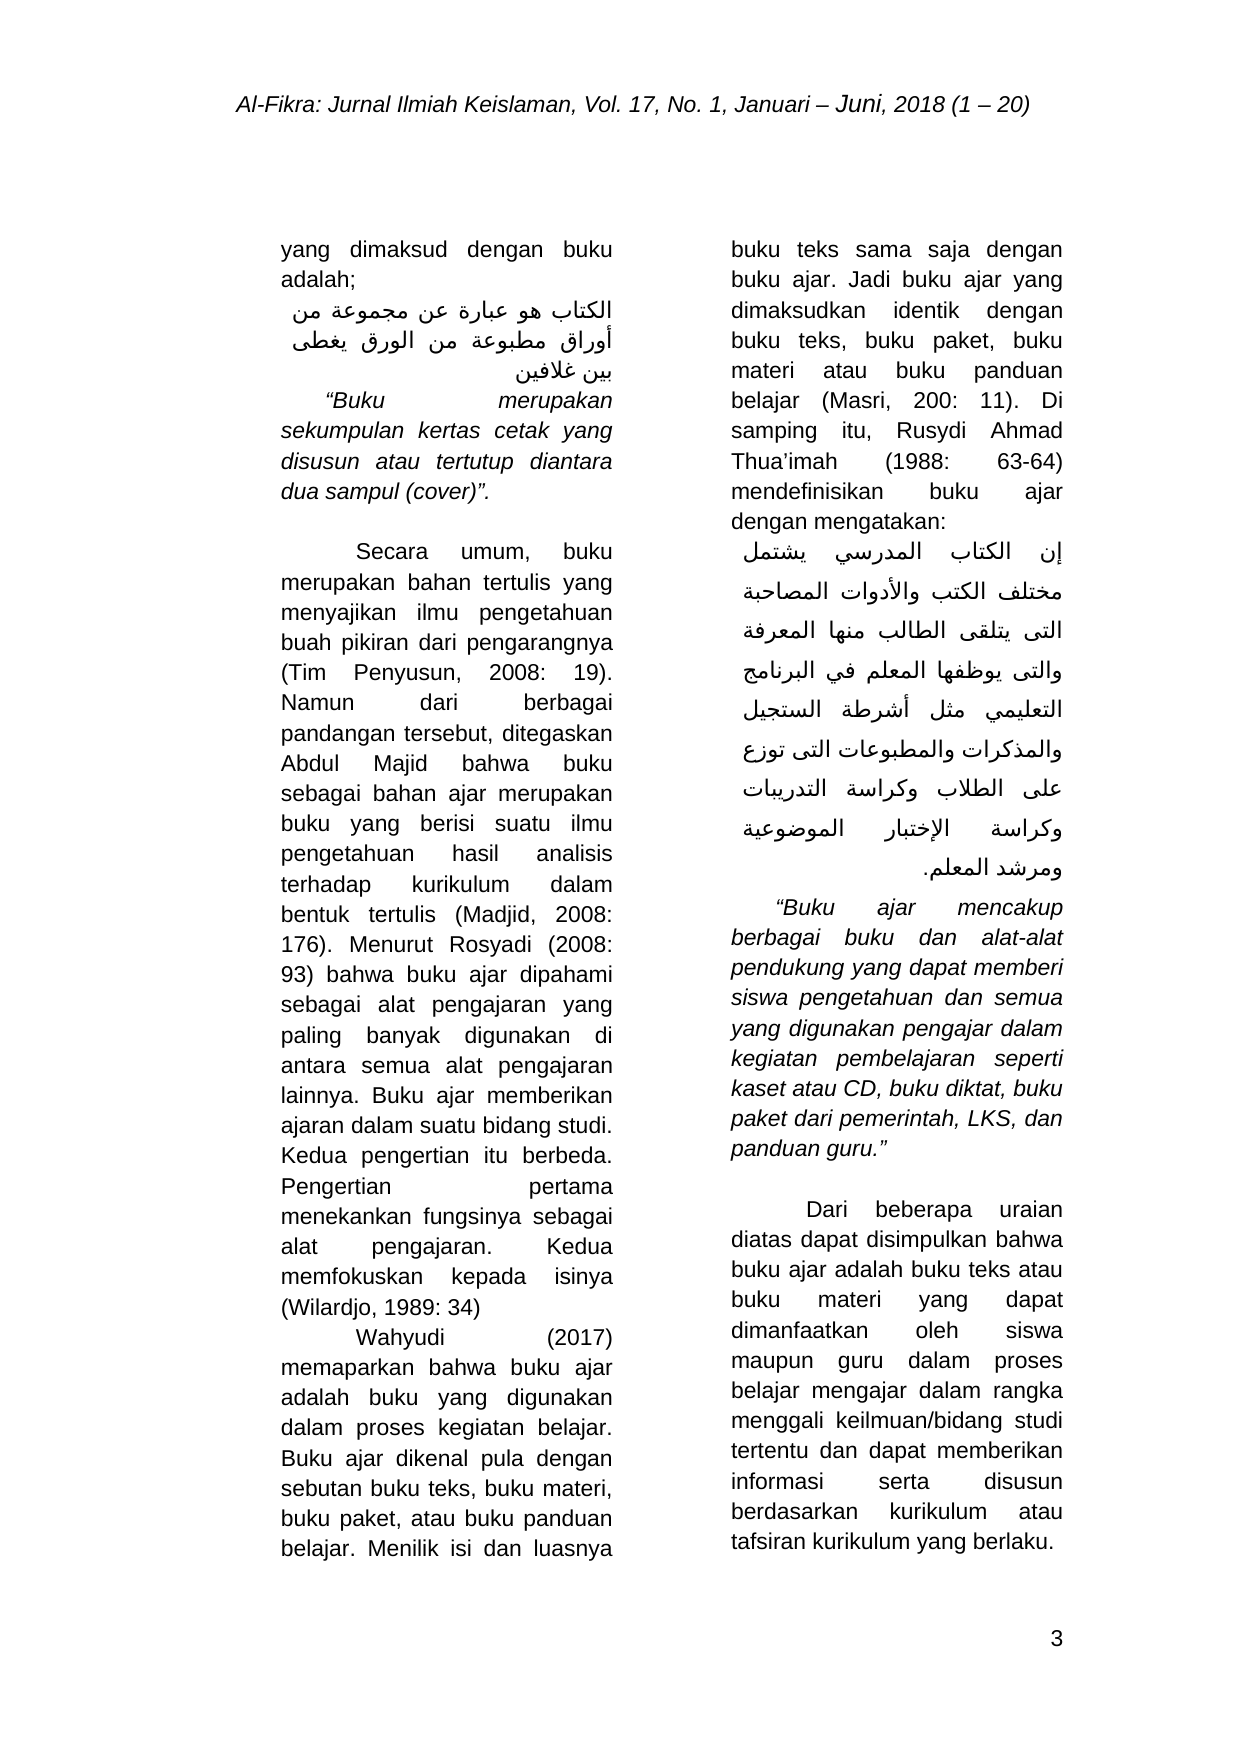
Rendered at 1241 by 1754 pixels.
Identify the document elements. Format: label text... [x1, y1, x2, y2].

list Wahyudi (2017) memaparkan bahwa buku ajar adalah buku yang digunakan dalam proses kegiatan belajar. Buku ajar dikenal pula dengan sebutan buku teks, buku materi, buku paket, atau buku panduan belajar. Menilik isi dan luasnya buku teks sama saja dengan buku ajar. Jadi buku ajar yang dimaksudkan identik dengan buku teks, buku paket, buku materi atau buku panduan belajar (Masri, 200: 11). Di samping itu, Rusydi Ahmad Thua’imah (1988: 63-64) mendefinisikan buku ajar dengan mengatakan: [731, 236, 1063, 534]
list Dari beberapa uraian diatas dapat disimpulkan bahwa buku ajar adalah buku teks atau buku materi yang dapat dimanfaatkan oleh siswa maupun guru dalam proses belajar mengajar dalam rangka menggali keilmuan/bidang studi tertentu dan dapat memberikan informasi serta disusun berdasarkan kurikulum atau tafsiran kurikulum yang berlaku. [731, 1196, 1063, 1554]
list Wahyudi (2017) memaparkan bahwa buku ajar adalah buku yang digunakan dalam proses kegiatan belajar. Buku ajar dikenal pula dengan sebutan buku teks, buku materi, buku paket, atau buku panduan belajar. Menilik isi dan luasnya buku teks sama saja dengan buku ajar. Jadi buku ajar yang dimaksudkan identik dengan buku teks, buku paket, buku materi atau buku panduan belajar (Masri, 200: 11). Di samping itu, Rusydi Ahmad Thua’imah (1988: 63-64) mendefinisikan buku ajar dengan mengatakan: [281, 1324, 613, 1562]
list “Buku ajar mencakup berbagai buku dan alat-alat pendukung yang dapat memberi siswa pengetahuan dan semua yang digunakan pengajar dalam kegiatan pembelajaran seperti kaset atau CD, buku diktat, buku paket dari pemerintah, LKS, dan panduan guru.” [731, 894, 1063, 1162]
table_header إن الكتاب المدرسي يشتمل مختلف الكتب والأدوات المصاحبة التى يتلقى الطالب منها المعرفة والتى يوظفها المعلم في البرنامج التعليمي مثل أشرطة الستجيل والمذكرات والمطبوعات التى توزع على الطلاب وكراسة التدريبات وكراسة الإختبار الموضوعية ومرشد المعلم. [731, 538, 1074, 894]
list “Buku merupakan sekumpulan kertas cetak yang disusun atau tertutup diantara dua sampul (cover)”. [281, 387, 613, 504]
list Secara umum, buku merupakan bahan tertulis yang menyajikan ilmu pengetahuan buah pikiran dari pengarangnya (Tim Penyusun, 2008: 19). Namun dari berbagai pandangan tersebut, ditegaskan Abdul Majid bahwa buku sebagai bahan ajar merupakan buku yang berisi suatu ilmu pengetahuan hasil analisis terhadap kurikulum dalam bentuk tertulis (Madjid, 2008: 176). Menurut Rosyadi (2008: 93) bahwa buku ajar dipahami sebagai alat pengajaran yang paling banyak digunakan di antara semua alat pengajaran lainnya. Buku ajar memberikan ajaran dalam suatu bidang studi. Kedua pengertian itu berbeda. Pengertian pertama menekankan fungsinya sebagai alat pengajaran. Kedua memfokuskan kepada isinya (Wilardjo, 1989: 34) [281, 538, 613, 1320]
table_header الكتاب هو عبارة عن مجموعة من أوراق مطبوعة من الورق يغطى بين غلافين [281, 297, 624, 387]
